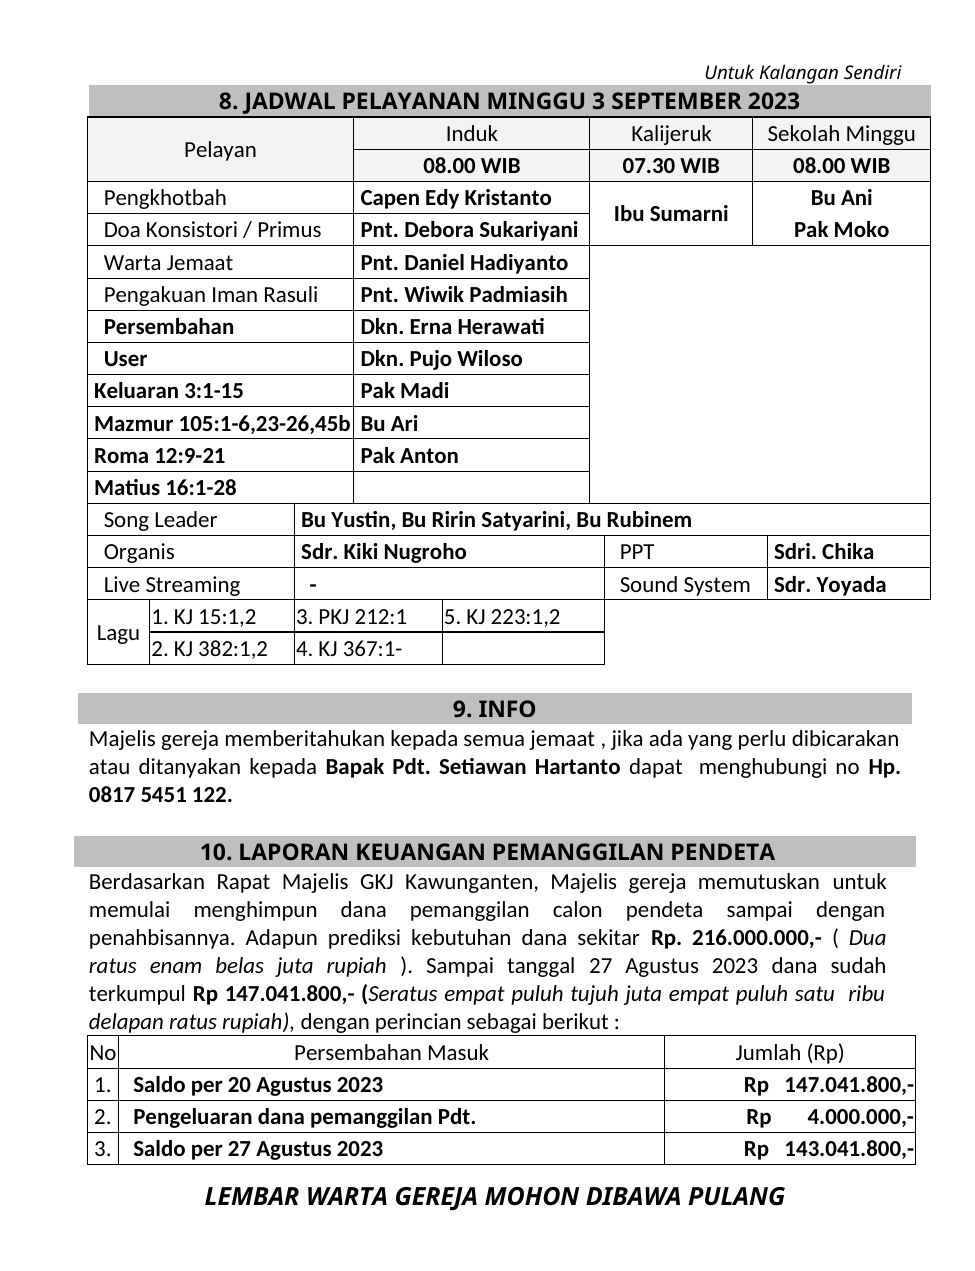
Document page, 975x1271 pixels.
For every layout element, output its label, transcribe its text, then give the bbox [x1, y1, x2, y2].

table_cell 3. [88, 1133, 118, 1164]
table_header Jumlah (Rp) [665, 1036, 915, 1068]
table_cell Bu Yustin, Bu Ririn Satyarini, Bu Rubinem [295, 504, 930, 535]
table_header 10. LAPORAN KEUANGAN PEMANGGILAN PENDETA [74, 836, 916, 867]
table_cell Bu Ari [354, 407, 589, 438]
table_cell 1. KJ 15:1,2 [150, 600, 294, 631]
table_cell 08.00 WIB [354, 150, 589, 181]
text Majelis gereja memberitahukan kepada semua jemaat , jika ada yang perlu dibicarakan atau ditanyakan kepada Bapak Pdt. Setiawan Hartanto dapat menghubungi no Hp. 0817 5451 122. [89, 724, 901, 808]
table_cell Lagu [88, 600, 149, 664]
table_header Induk [354, 118, 589, 149]
table_cell Pnt. Debora Sukariyani [354, 214, 589, 245]
table_cell Pak Madi [354, 375, 589, 406]
table_cell Matius 16:1-28 [88, 472, 353, 503]
table_cell - [295, 568, 604, 599]
table_cell 5. KJ 223:1,2 [443, 600, 604, 631]
table_cell [590, 246, 930, 503]
table_cell Saldo per 20 Agustus 2023 [119, 1069, 664, 1100]
table_cell Dkn. Pujo Wiloso [354, 343, 589, 374]
table_cell Bu Ani [753, 182, 930, 213]
table_cell Roma 12:9-21 [88, 439, 353, 471]
table_header No [88, 1036, 118, 1068]
table_cell Organis [88, 536, 294, 567]
table_cell Sdr. Kiki Nugroho [295, 536, 604, 567]
table_header Kalijeruk [590, 118, 752, 149]
table_cell Pnt. Wiwik Padmiasih [354, 279, 589, 309]
table_cell Rp 143.041.800,- [665, 1133, 915, 1164]
table_cell Doa Konsistori / Primus [88, 214, 353, 245]
table_cell Pengkhotbah [88, 182, 353, 213]
table_cell Sound System [605, 568, 767, 599]
table_cell Pak Moko [753, 213, 930, 245]
table_cell Pengeluaran dana pemanggilan Pdt. [119, 1101, 664, 1132]
table_cell Pnt. Daniel Hadiyanto [354, 246, 589, 277]
text Berdasarkan Rapat Majelis GKJ Kawunganten, Majelis gereja memutuskan untuk memulai menghimpun dana pemanggilan calon pendeta sampai dengan penahbisannya. Adapun prediksi kebutuhan dana sekitar Rp. 216.000.000,- ( Dua ratus enam belas juta rupiah ). Sampai tanggal 27 Agustus 2023 dana sudah terkumpul Rp 147.041.800,- (Seratus empat puluh tujuh juta empat puluh satu ribu delapan ratus rupiah), dengan perincian sebagai berikut : [89, 867, 887, 1035]
table_header 9. INFO [78, 693, 912, 724]
table_cell Saldo per 27 Agustus 2023 [119, 1133, 664, 1164]
table_cell Live Streaming [88, 568, 294, 599]
table_cell 08.00 WIB [753, 150, 930, 181]
table_header Pelayan [88, 118, 353, 181]
table_cell 07.30 WIB [590, 150, 752, 181]
table_cell Persembahan [88, 311, 353, 342]
table_cell Sdr. Yoyada [768, 568, 930, 599]
table_header Sekolah Minggu [753, 118, 930, 149]
table_cell Song Leader [88, 504, 294, 535]
table_cell Pengakuan Iman Rasuli [88, 279, 353, 309]
table_cell Rp 147.041.800,- [665, 1069, 915, 1100]
table_cell [354, 472, 589, 503]
table_header Persembahan Masuk [119, 1036, 664, 1068]
table_cell Warta Jemaat [88, 246, 353, 277]
table_cell Capen Edy Kristanto [354, 182, 589, 213]
table_cell [443, 633, 604, 664]
table_cell 4. KJ 367:1- [295, 633, 442, 664]
table_cell PPT [605, 536, 767, 567]
table_cell 2. KJ 382:1,2 [150, 633, 294, 664]
table_cell User [88, 343, 353, 374]
table_cell Rp 4.000.000,- [665, 1101, 915, 1132]
table_cell 2. [88, 1101, 118, 1132]
table_cell Mazmur 105:1-6,23-26,45b [88, 407, 353, 438]
table_cell Pak Anton [354, 439, 589, 471]
table_cell Sdri. Chika [768, 536, 930, 567]
table_cell Keluaran 3:1-15 [88, 375, 353, 406]
text 8. JADWAL PELAYANAN MINGGU 3 SEPTEMBER 2023 [89, 85, 931, 116]
table_cell Ibu Sumarni [590, 182, 752, 245]
table_cell 1. [88, 1069, 118, 1100]
table_cell Dkn. Erna Herawati [354, 311, 589, 342]
